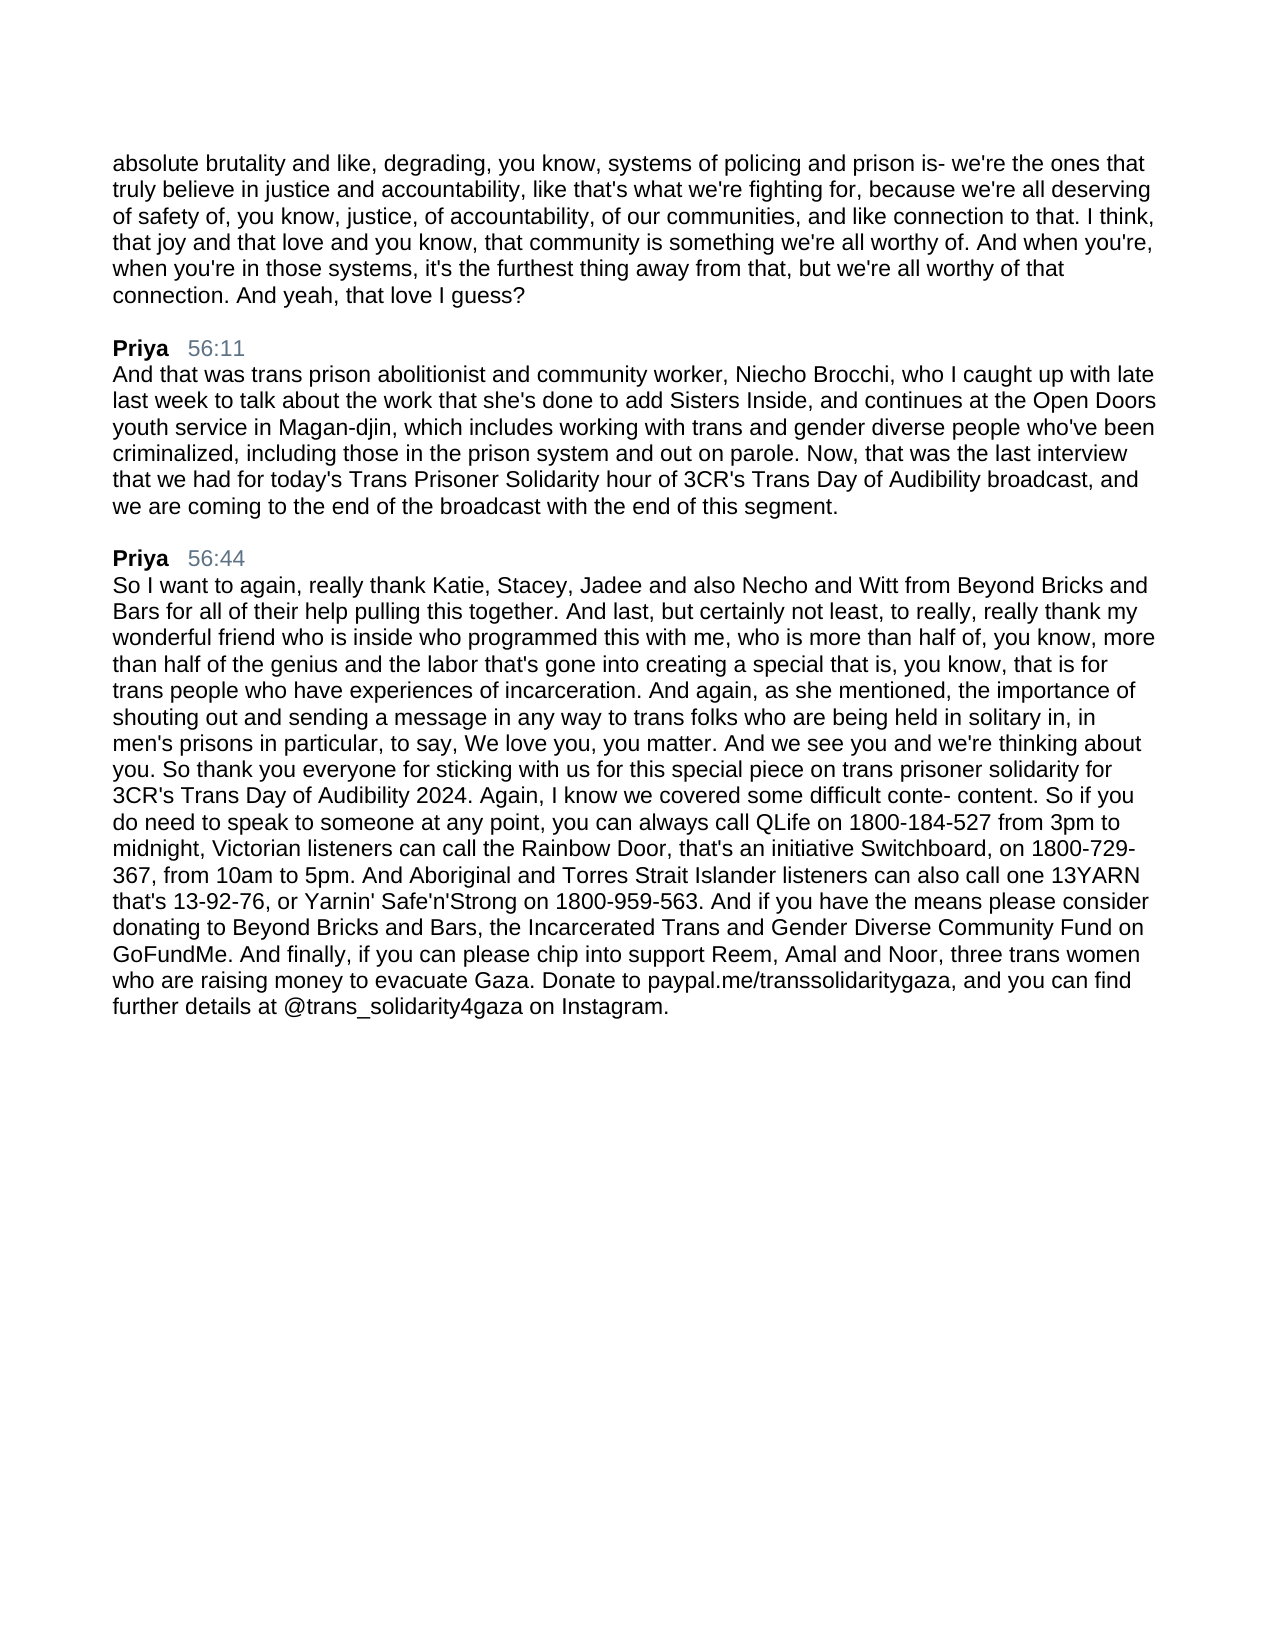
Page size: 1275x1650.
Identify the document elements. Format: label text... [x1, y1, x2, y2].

text So I want to again, really thank Katie, Stacey, Jadee and also Necho and Witt from Beyond Bricks and Bars for all of their help pulling this together. And last, but certainly not least, to really, really thank my wonderful friend who is inside who programmed this with me, who is more than half of, you know, more than half of the genius and the labor that's gone into creating a special that is, you know, that is for trans people who have experiences of incarceration. And again, as she mentioned, the importance of shouting out and sending a message in any way to trans folks who are being held in solitary in, in men's prisons in particular, to say, We love you, you matter. And we see you and we're thinking about you. So thank you everyone for sticking with us for this special piece on trans prisoner solidarity for 3CR's Trans Day of Audibility 2024. Again, I know we covered some difficult conte- content. So if you do need to speak to someone at any point, you can always call QLife on 1800-184-527 from 3pm to midnight, Victorian listeners can call the Rainbow Door, that's an initiative Switchboard, on 1800-729-367, from 10am to 5pm. And Aboriginal and Torres Strait Islander listeners can also call one 13YARN that's 13-92-76, or Yarnin' Safe'n'Strong on 1800-959-563. And if you have the means please consider donating to Beyond Bricks and Bars, the Incarcerated Trans and Gender Diverse Community Fund on GoFundMe. And finally, if you can please chip into support Reem, Amal and Noor, three trans women who are raising money to evacuate Gaza. Donate to paypal.me/transsolidaritygaza, and you can find further details at @trans_solidarity4gaza on Instagram. [112, 572, 1162, 1020]
text Priya 56:44 [112, 545, 1162, 572]
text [112, 150, 1162, 308]
text And that was trans prison abolitionist and community worker, Niecho Brocchi, who I caught up with late last week to talk about the work that she's done to add Sisters Inside, and continues at the Open Doors youth service in Magan-djin, which includes working with trans and gender diverse people who've been criminalized, including those in the prison system and out on parole. Now, that was the last interview that we had for today's Trans Prisoner Solidarity hour of 3CR's Trans Day of Audibility broadcast, and we are coming to the end of the broadcast with the end of this segment. [112, 361, 1162, 519]
text Priya 56:11 [112, 334, 1162, 361]
